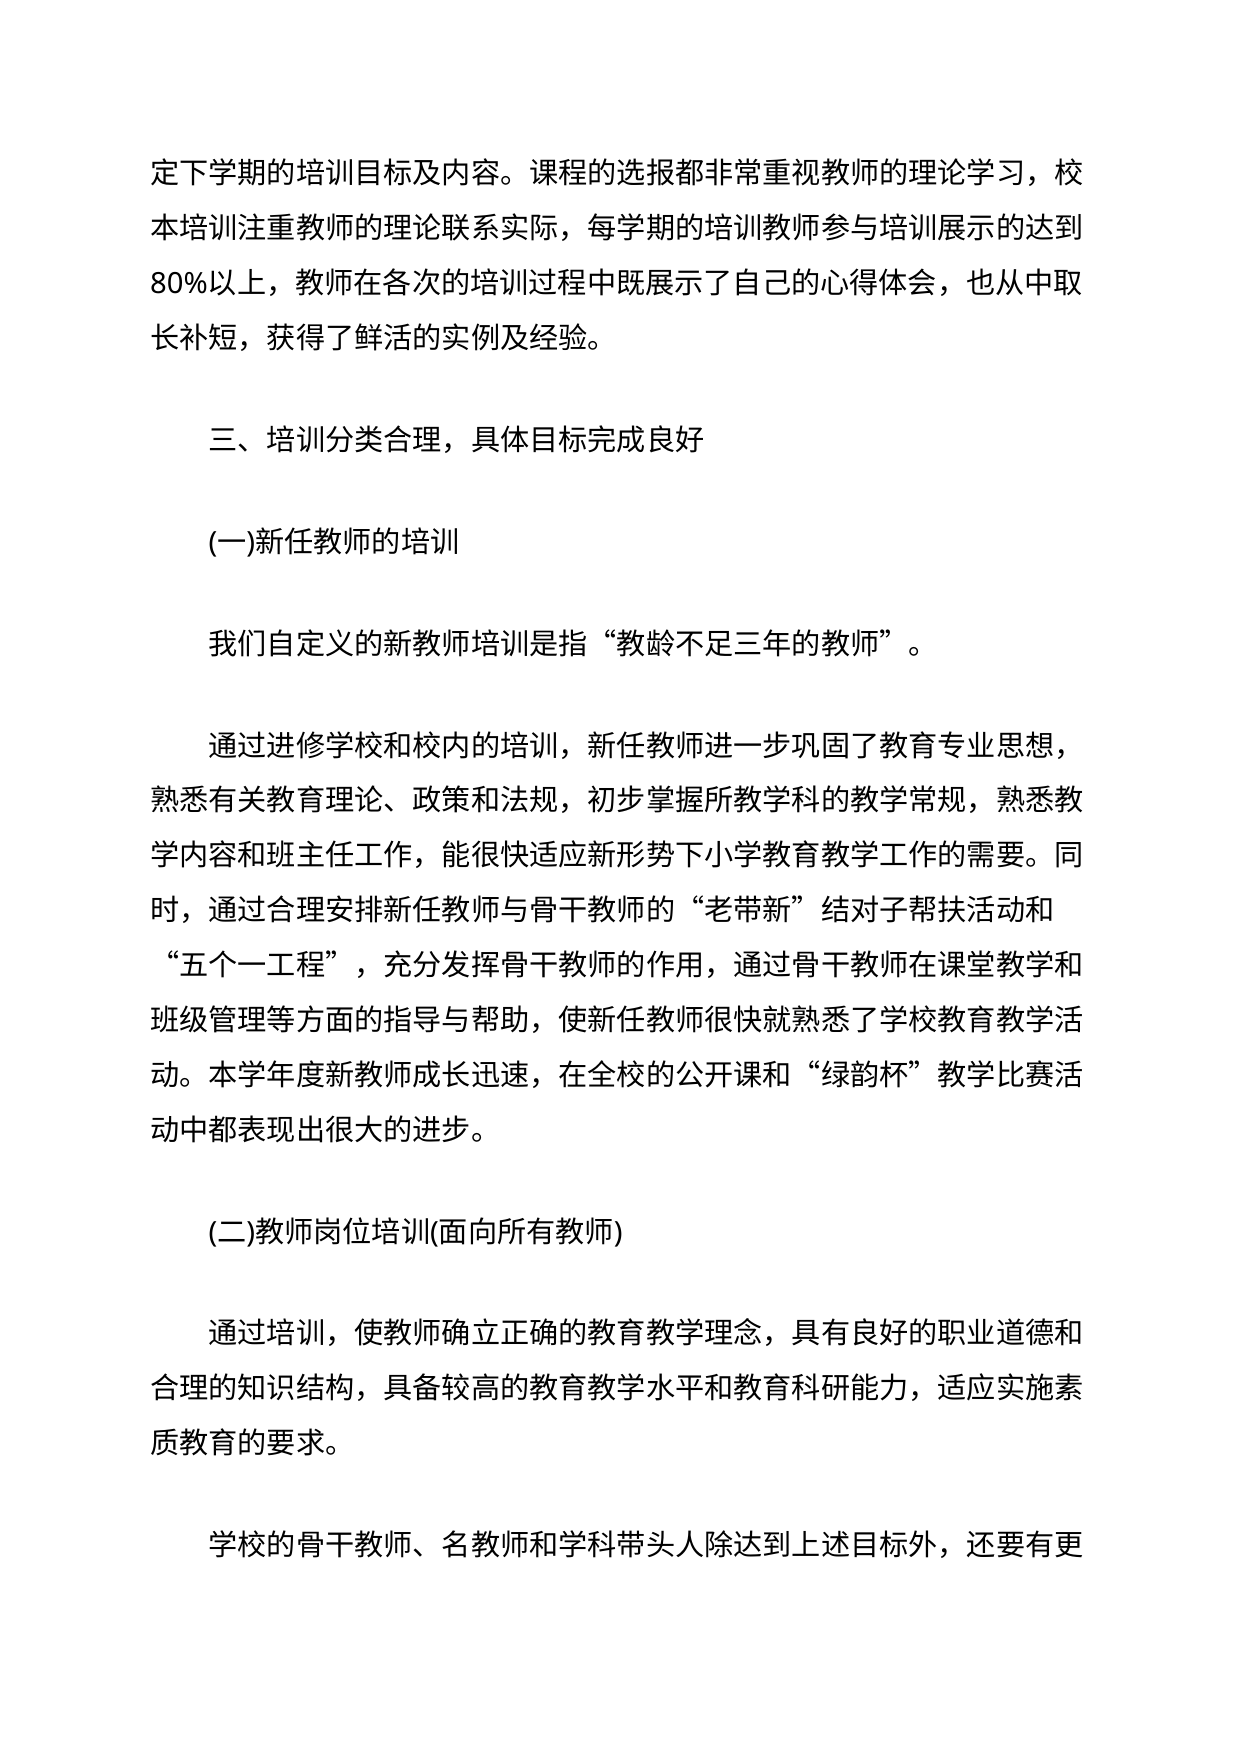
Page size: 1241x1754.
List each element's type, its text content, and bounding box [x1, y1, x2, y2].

text (二)教师岗位培训(面向所有教师) [150, 1208, 1090, 1251]
text (一)新任教师的培训 [150, 518, 1090, 561]
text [150, 1522, 1090, 1564]
text 通过进修学校和校内的培训，新任教师进一步巩固了教育专业思想，熟悉有关教育理论、政策和法规，初步掌握所教学科的教学常规，熟悉教学内容和班主任工作，能很快适应新形势下小学教育教学工作的需要。同时，通过合理安排新任教师与骨干教师的“老带新”结对子帮扶活动和“五个一工程”，充分发挥骨干教师的作用，通过骨干教师在课堂教学和班级管理等方面的指导与帮助，使新任教师很快就熟悉了学校教育教学活动。本学年度新教师成长迅速，在全校的公开课和“绿韵杯”教学比赛活动中都表现出很大的进步。 [150, 722, 1090, 1149]
text 三、培训分类合理，具体目标完成良好 [150, 417, 1090, 459]
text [150, 150, 1090, 357]
text 我们自定义的新教师培训是指“教龄不足三年的教师”。 [150, 620, 1090, 663]
text 通过培训，使教师确立正确的教育教学理念，具有良好的职业道德和合理的知识结构，具备较高的教育教学水平和教育科研能力，适应实施素质教育的要求。 [150, 1310, 1090, 1462]
